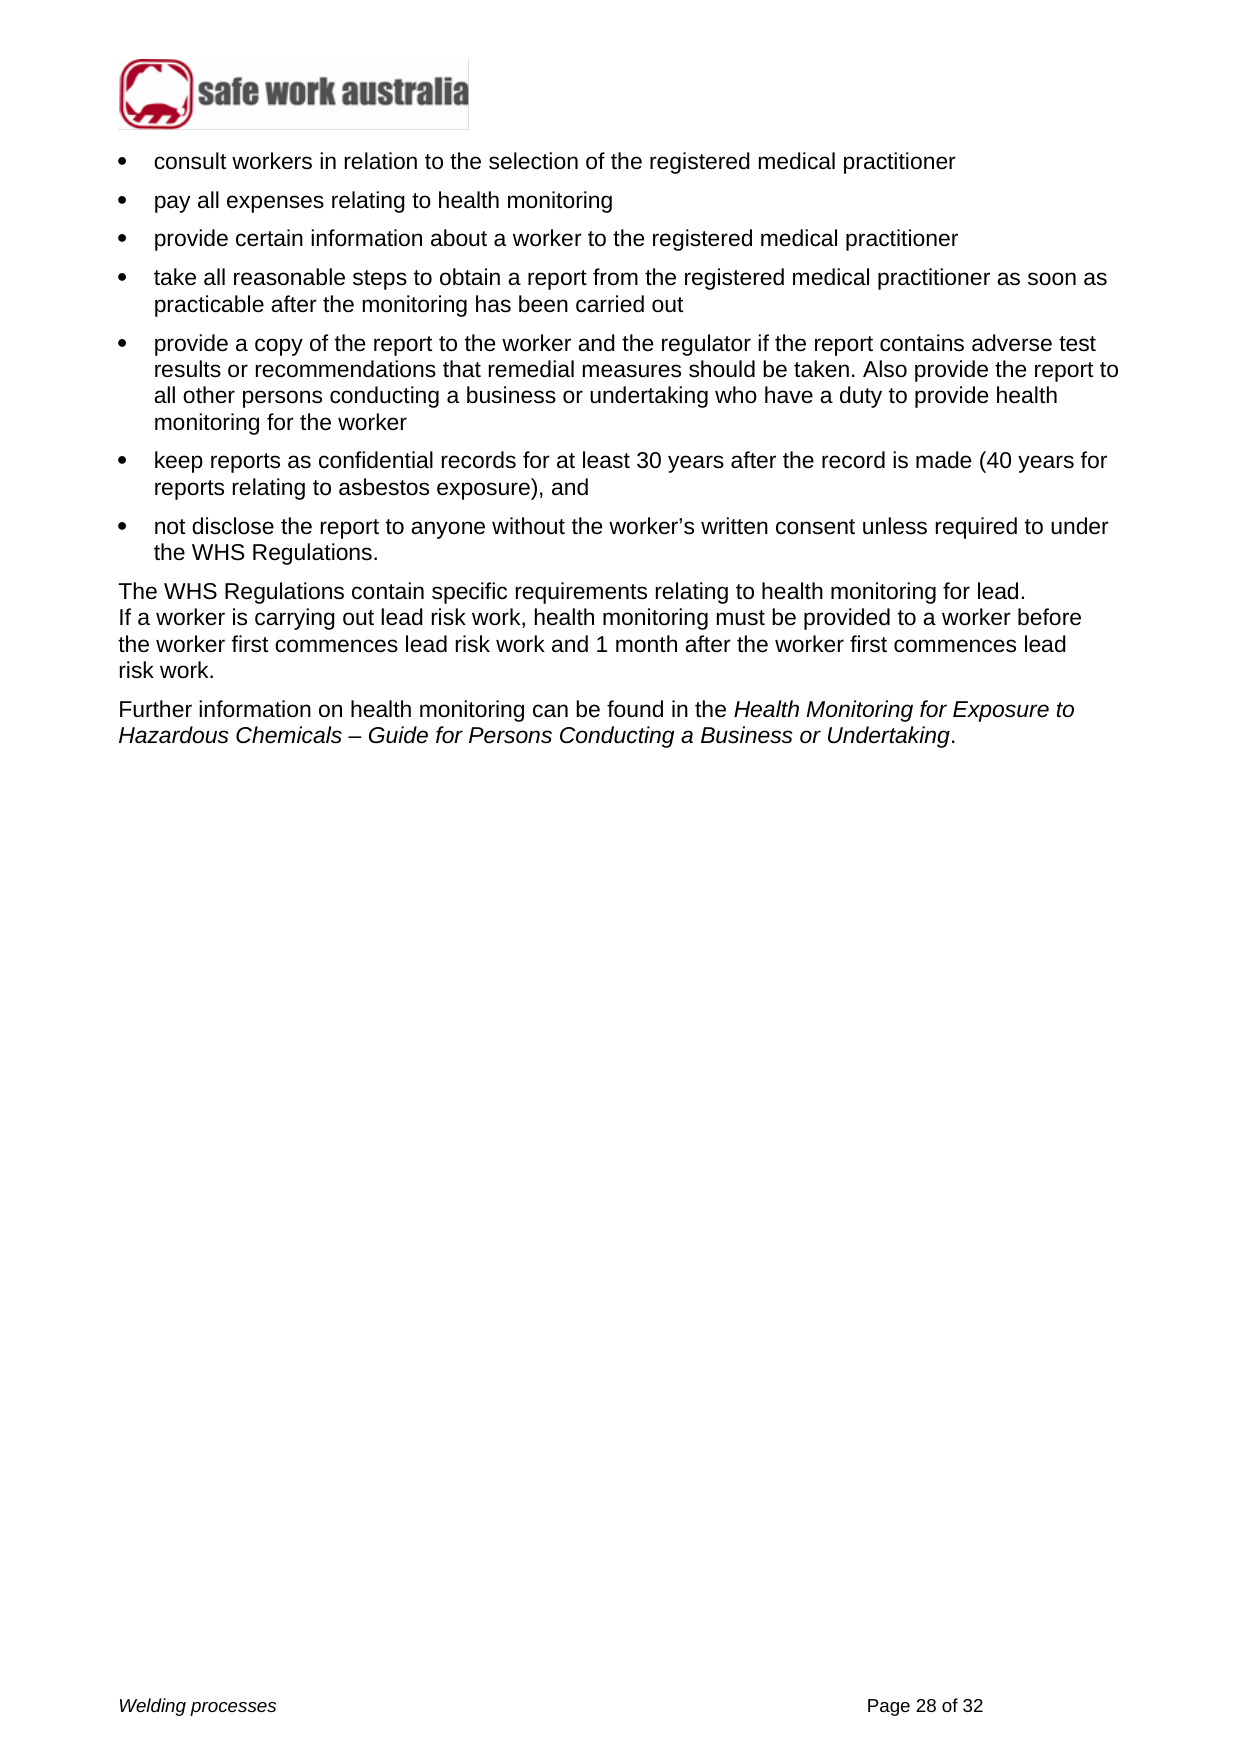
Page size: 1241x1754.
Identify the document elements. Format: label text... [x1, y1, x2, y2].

picture [118, 59, 469, 131]
text take all reasonable steps to obtain a report from the registered medical practitioner as soon as practicable after the monitoring has been carried out [118, 264, 1122, 317]
text provide certain information about a worker to the registered medical practitioner [118, 225, 1122, 252]
text not disclose the report to anyone without the worker’s written consent unless required to under the WHS Regulations. [118, 513, 1122, 565]
text Further information on health monitoring can be found in the Health Monitoring for Exposure to Hazardous Chemicals – Guide for Persons Conducting a Business or Undertaking. [118, 696, 1122, 748]
text keep reports as confidential records for at least 30 years after the record is made (40 years for reports relating to asbestos exposure), and [118, 447, 1122, 500]
text pay all expenses relating to health monitoring [118, 187, 1122, 213]
text provide a copy of the report to the worker and the regulator if the report contains adverse test results or recommendations that remedial measures should be taken. Also provide the report to all other persons conducting a business or undertaking who have a duty to provide health monitoring for the worker [118, 329, 1122, 435]
text consult workers in relation to the selection of the registered medical practitioner [118, 148, 1122, 174]
text The WHS Regulations contain specific requirements relating to health monitoring for lead. If a worker is carrying out lead risk work, health monitoring must be provided to a worker before the worker first commences lead risk work and 1 month after the worker first commences lead risk work. [118, 578, 1122, 683]
